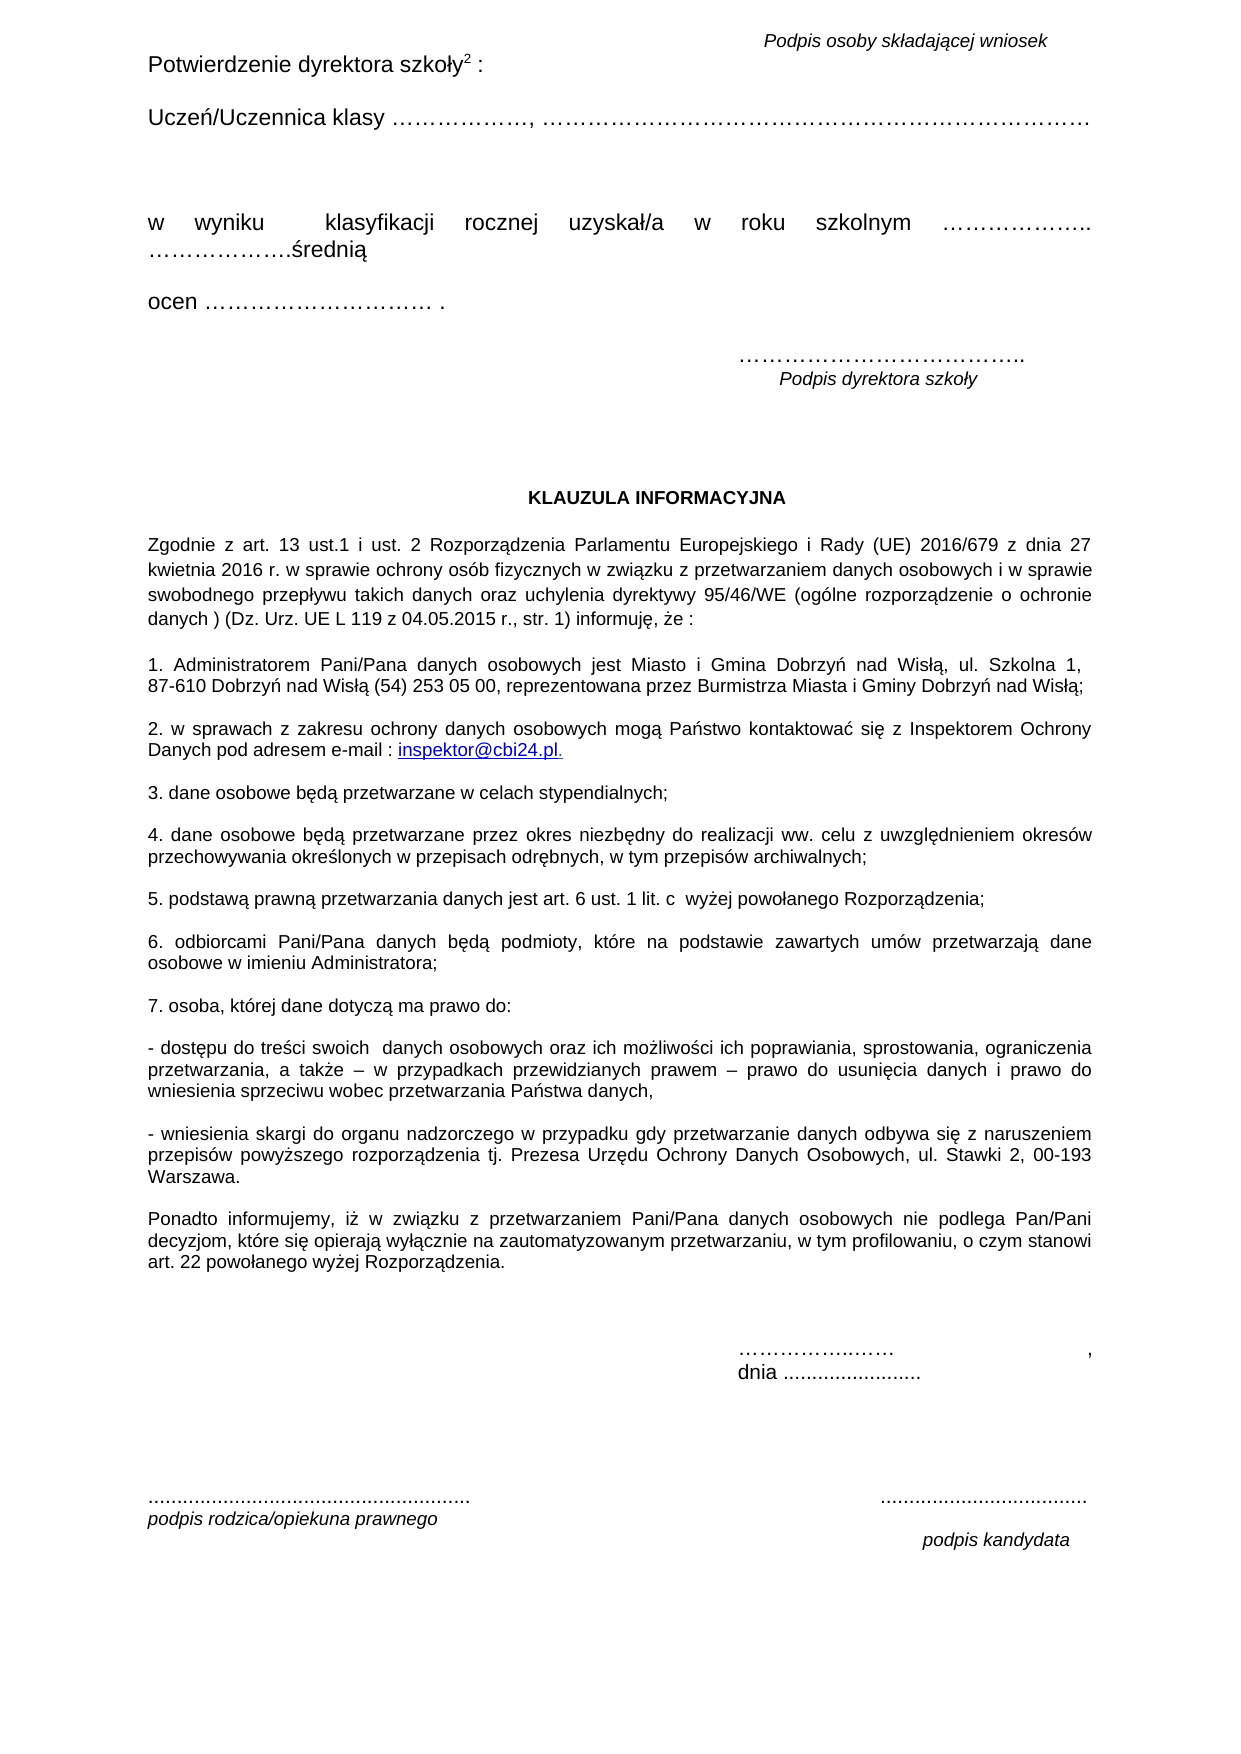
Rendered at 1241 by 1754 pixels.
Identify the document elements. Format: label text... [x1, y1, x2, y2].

text 7. osoba, której dane dotyczą ma prawo do: [148, 994, 1093, 1016]
text Potwierdzenie dyrektora szkoły2 : [148, 51, 1093, 77]
text 5. podstawą prawną przetwarzania danych jest art. 6 ust. 1 lit. c wyżej powołanego Rozporządzenia; [148, 888, 1093, 909]
text w wyniku klasyfikacji rocznej uzyskał/a w roku szkolnym ………………..……………….średnią [148, 209, 1093, 262]
text Podpis dyrektora szkoły [738, 367, 1093, 389]
text ........................................................ .................................... [148, 1483, 1093, 1507]
text 6. odbiorcami Pani/Pana danych będą podmioty, które na podstawie zawartych umów przetwarzają dane osobowe w imieniu Administratora; [148, 930, 1093, 973]
text - dostępu do treści swoich danych osobowych oraz ich możliwości ich poprawiania, sprostowania, ograniczenia przetwarzania, a także – w przypadkach przewidzianych prawem – prawo do usunięcia danych i prawo do wniesienia sprzeciwu wobec przetwarzania Państwa danych, [148, 1037, 1093, 1101]
text ……………..…… , dnia ........................ [738, 1336, 1093, 1384]
text podpis kandydata [738, 1529, 1093, 1551]
text 1. Administratorem Pani/Pana danych osobowych jest Miasto i Gmina Dobrzyń nad Wisłą, ul. Szkolna 1, 87-610 Dobrzyń nad Wisłą (54) 253 05 00, reprezentowana przez Burmistrza Miasta i Gminy Dobrzyń nad Wisłą; [148, 654, 1093, 697]
text ocen ………………………… . [148, 288, 1093, 315]
text KLAUZULA INFORMACYJNA [148, 487, 1093, 509]
text 2. w sprawach z zakresu ochrony danych osobowych mogą Państwo kontaktować się z Inspektorem Ochrony Danych pod adresem e-mail : inspektor@cbi24.pl. [148, 718, 1093, 761]
text Ponadto informujemy, iż w związku z przetwarzaniem Pani/Pana danych osobowych nie podlega Pan/Pani decyzjom, które się opierają wyłącznie na zautomatyzowanym przetwarzaniu, w tym profilowaniu, o czym stanowi art. 22 powołanego wyżej Rozporządzenia. [148, 1208, 1093, 1272]
text Uczeń/Uczennica klasy ………………, ……………………………………………………………… [148, 104, 1093, 130]
text Zgodnie z art. 13 ust.1 i ust. 2 Rozporządzenia Parlamentu Europejskiego i Rady (UE) 2016/679 z dnia 27 kwietnia 2016 r. w sprawie ochrony osób fizycznych w związku z przetwarzaniem danych osobowych i w sprawie swobodnego przepływu takich danych oraz uchylenia dyrektywy 95/46/WE (ogólne rozporządzenie o ochronie danych ) (Dz. Urz. UE L 119 z 04.05.2015 r., str. 1) informuję, że : [148, 534, 1093, 630]
text Podpis osoby składającej wniosek [664, 29, 1093, 51]
text 3. dane osobowe będą przetwarzane w celach stypendialnych; [148, 782, 1093, 803]
text - wniesienia skargi do organu nadzorczego w przypadku gdy przetwarzanie danych odbywa się z naruszeniem przepisów powyższego rozporządzenia tj. Prezesa Urzędu Ochrony Danych Osobowych, ul. Stawki 2, 00-193 Warszawa. [148, 1122, 1093, 1187]
text podpis rodzica/opiekuna prawnego [148, 1507, 1093, 1529]
text 4. dane osobowe będą przetwarzane przez okres niezbędny do realizacji ww. celu z uwzględnieniem okresów przechowywania określonych w przepisach odrębnych, w tym przepisów archiwalnych; [148, 824, 1093, 867]
text ……………………………….. [738, 341, 1093, 367]
